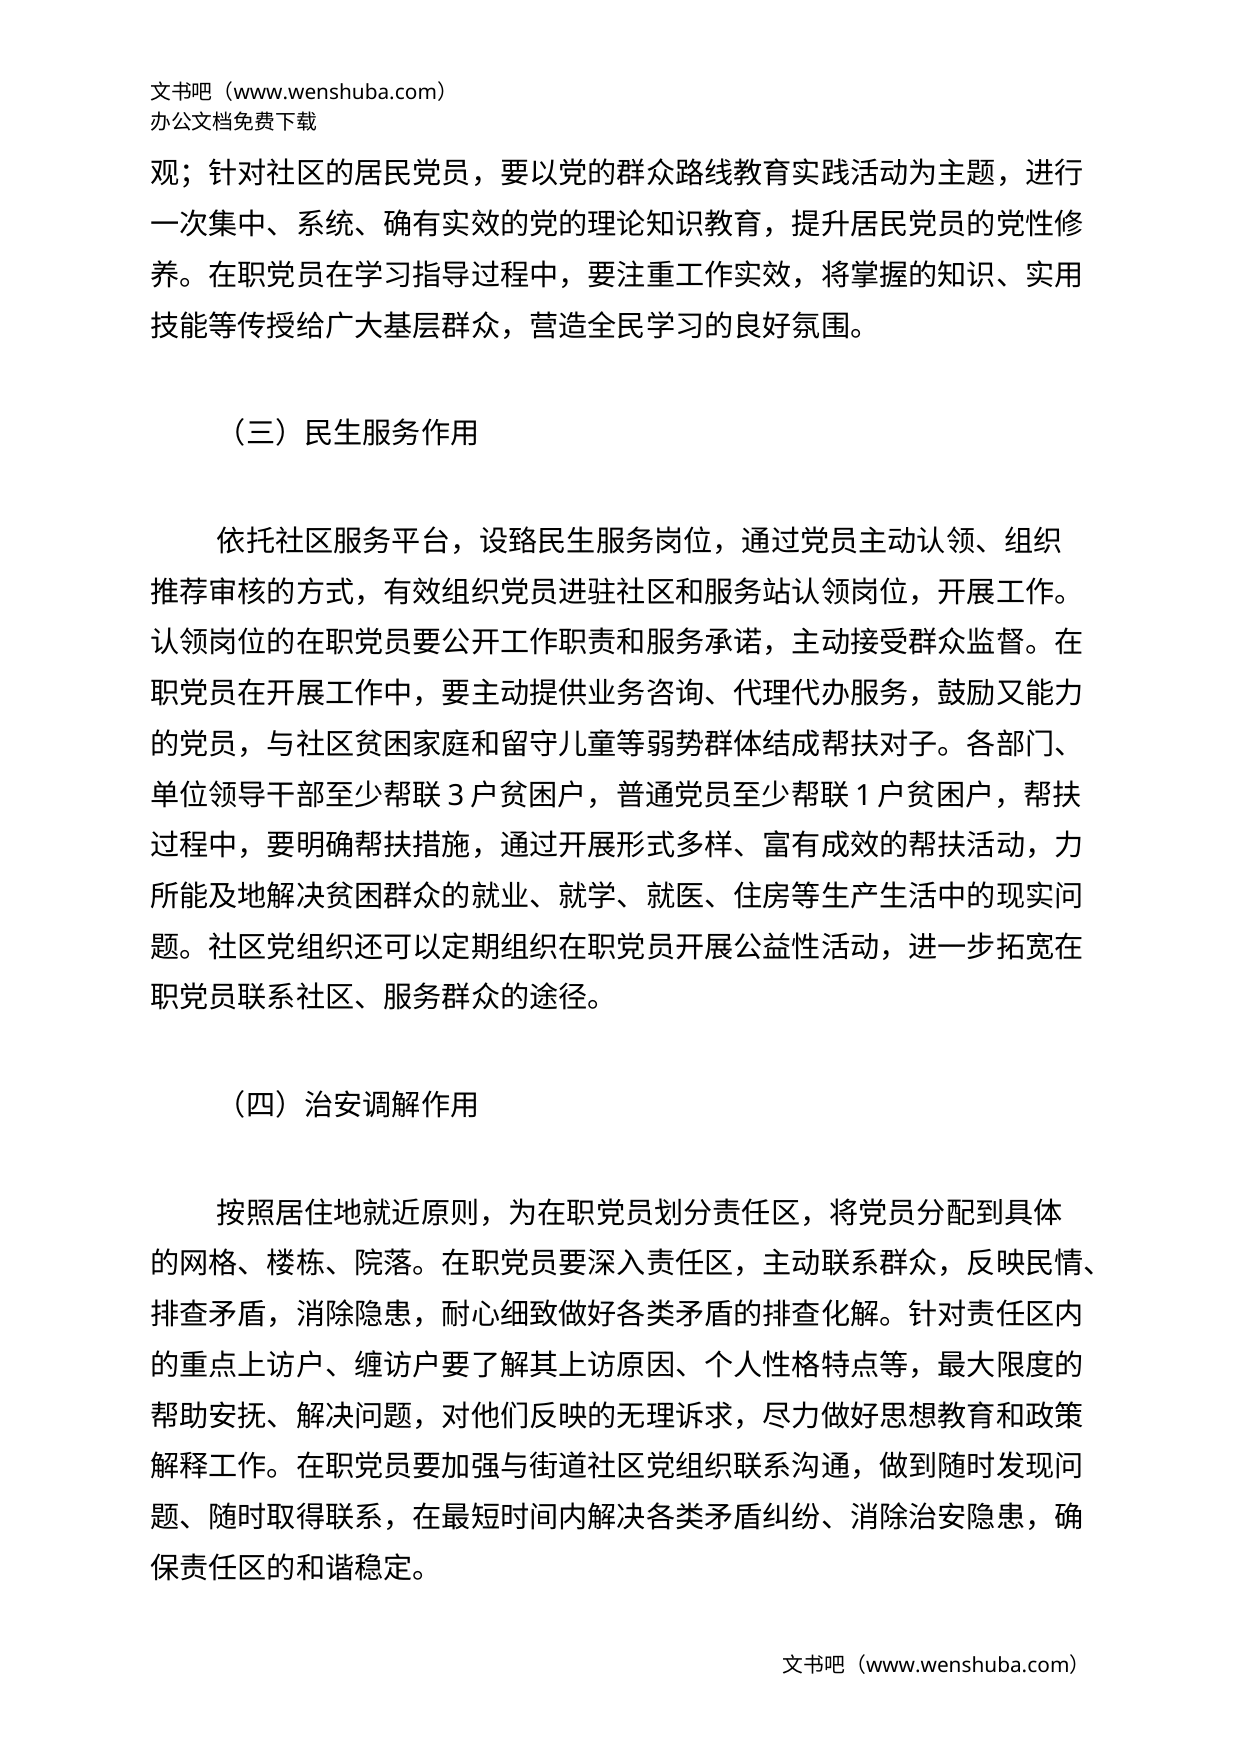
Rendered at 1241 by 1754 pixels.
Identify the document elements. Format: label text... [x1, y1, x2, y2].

text 按照居住地就近原则，为在职党员划分责任区，将党员分配到具体的网格、楼栋、院落。在职党员要深入责任区，主动联系群众，反映民情、排查矛盾，消除隐患，耐心细致做好各类矛盾的排查化解。针对责任区内的重点上访户、缠访户要了解其上访原因、个人性格特点等，最大限度的帮助安抚、解决问题，对他们反映的无理诉求，尽力做好思想教育和政策解释工作。在职党员要加强与街道社区党组织联系沟通，做到随时发现问题、随时取得联系，在最短时间内解决各类矛盾纠纷、消除治安隐患，确保责任区的和谐稳定。 [150, 1189, 1090, 1587]
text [150, 150, 1090, 344]
text 依托社区服务平台，设臵民生服务岗位，通过党员主动认领、组织推荐审核的方式，有效组织党员进驻社区和服务站认领岗位，开展工作。认领岗位的在职党员要公开工作职责和服务承诺，主动接受群众监督。在职党员在开展工作中，要主动提供业务咨询、代理代办服务，鼓励又能力的党员，与社区贫困家庭和留守儿童等弱势群体结成帮扶对子。各部门、单位领导干部至少帮联3户贫困户，普通党员至少帮联1户贫困户，帮扶过程中，要明确帮扶措施，通过开展形式多样、富有成效的帮扶活动，力所能及地解决贫困群众的就业、就学、就医、住房等生产生活中的现实问题。社区党组织还可以定期组织在职党员开展公益性活动，进一步拓宽在职党员联系社区、服务群众的途径。 [150, 517, 1090, 1016]
text （三）民生服务作用 [150, 410, 1090, 452]
text （四）治安调解作用 [150, 1082, 1090, 1124]
